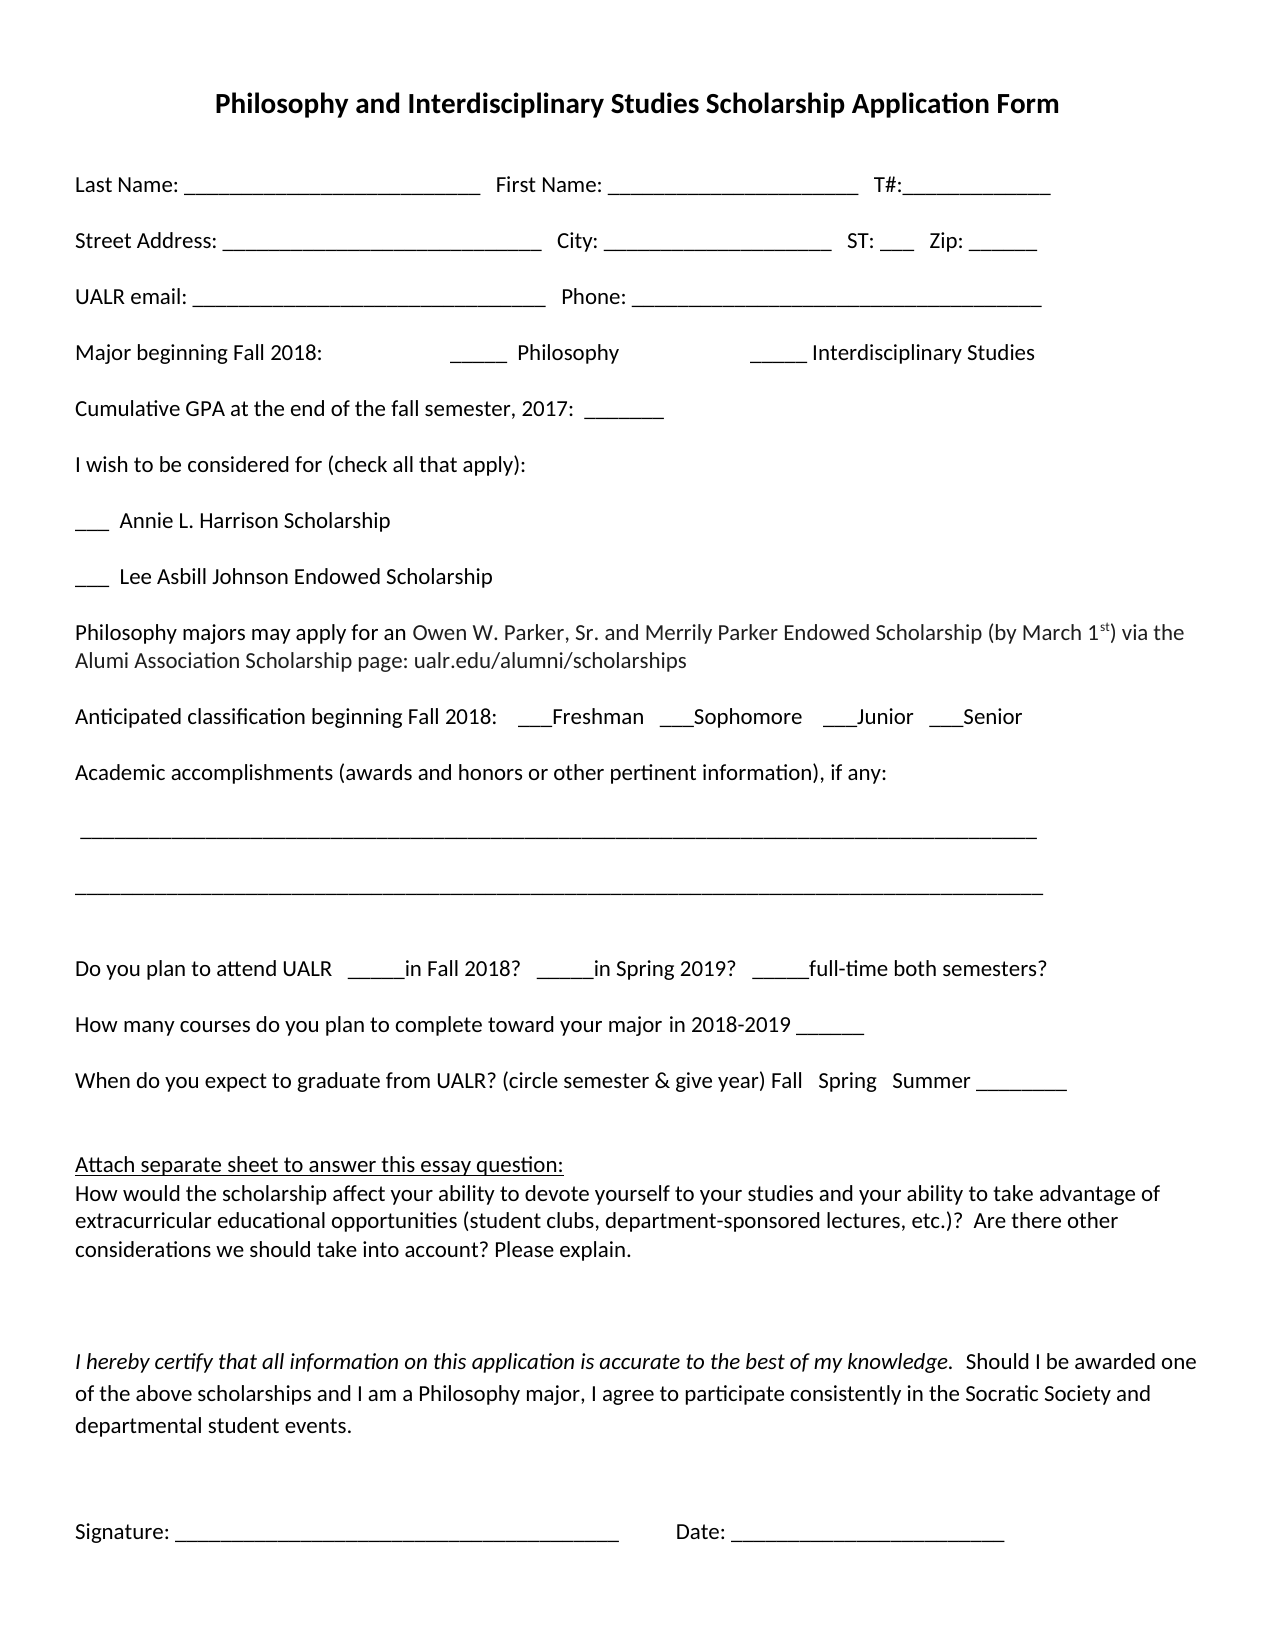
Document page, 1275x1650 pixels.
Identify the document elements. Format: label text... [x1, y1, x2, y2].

text When do you expect to graduate from UALR? (circle semester & give year) Fall Spring Summer ________ [75, 1067, 1200, 1094]
text I hereby certify that all information on this application is accurate to the best of my knowledge. Should I be awarded one of the above scholarships and I am a Philosophy major, I agree to participate consistently in the Socratic Society and departmental student events. [75, 1347, 1200, 1439]
text Signature: _______________________________________ Date: ________________________ [75, 1517, 1200, 1545]
text Last Name: __________________________ First Name: ______________________ T#:_____________ [75, 170, 1200, 198]
text Attach separate sheet to answer this essay question: [75, 1151, 1200, 1179]
text Anticipated classification beginning Fall 2018: ___Freshman ___Sophomore ___Junior ___Senior [75, 702, 1200, 730]
text Philosophy and Interdisciplinary Studies Scholarship Application Form [75, 85, 1200, 121]
text Academic accomplishments (awards and honors or other pertinent information), if any: [75, 758, 1200, 786]
text ___ Annie L. Harrison Scholarship [75, 506, 1200, 534]
text Cumulative GPA at the end of the fall semester, 2017: _______ [75, 394, 1200, 422]
text I wish to be considered for (check all that apply): [75, 450, 1200, 478]
text UALR email: _______________________________ Phone: ____________________________________ [75, 282, 1200, 310]
text Street Address: ____________________________ City: ____________________ ST: ___ Zip: ______ [75, 226, 1200, 254]
text _____________________________________________________________________________________ [75, 870, 1200, 898]
text Major beginning Fall 2018: _____ Philosophy _____ Interdisciplinary Studies [75, 338, 1200, 366]
text ___ Lee Asbill Johnson Endowed Scholarship [75, 562, 1200, 590]
text How would the scholarship affect your ability to devote yourself to your studies and your ability to take advantage of extracurricular educational opportunities (student clubs, department-sponsored lectures, etc.)? Are there other considerations we should take into account? Please explain. [75, 1179, 1200, 1263]
text ____________________________________________________________________________________ [75, 814, 1200, 842]
text Philosophy majors may apply for an Owen W. Parker, Sr. and Merrily Parker Endowed Scholarship (by March 1st) via the Alumi Association Scholarship page: ualr.edu/alumni/scholarships [75, 618, 1200, 674]
text How many courses do you plan to complete toward your major in 2018-2019 ______ [75, 1011, 1200, 1038]
text Do you plan to attend UALR _____in Fall 2018? _____in Spring 2019? _____full-time both semesters? [75, 954, 1200, 982]
